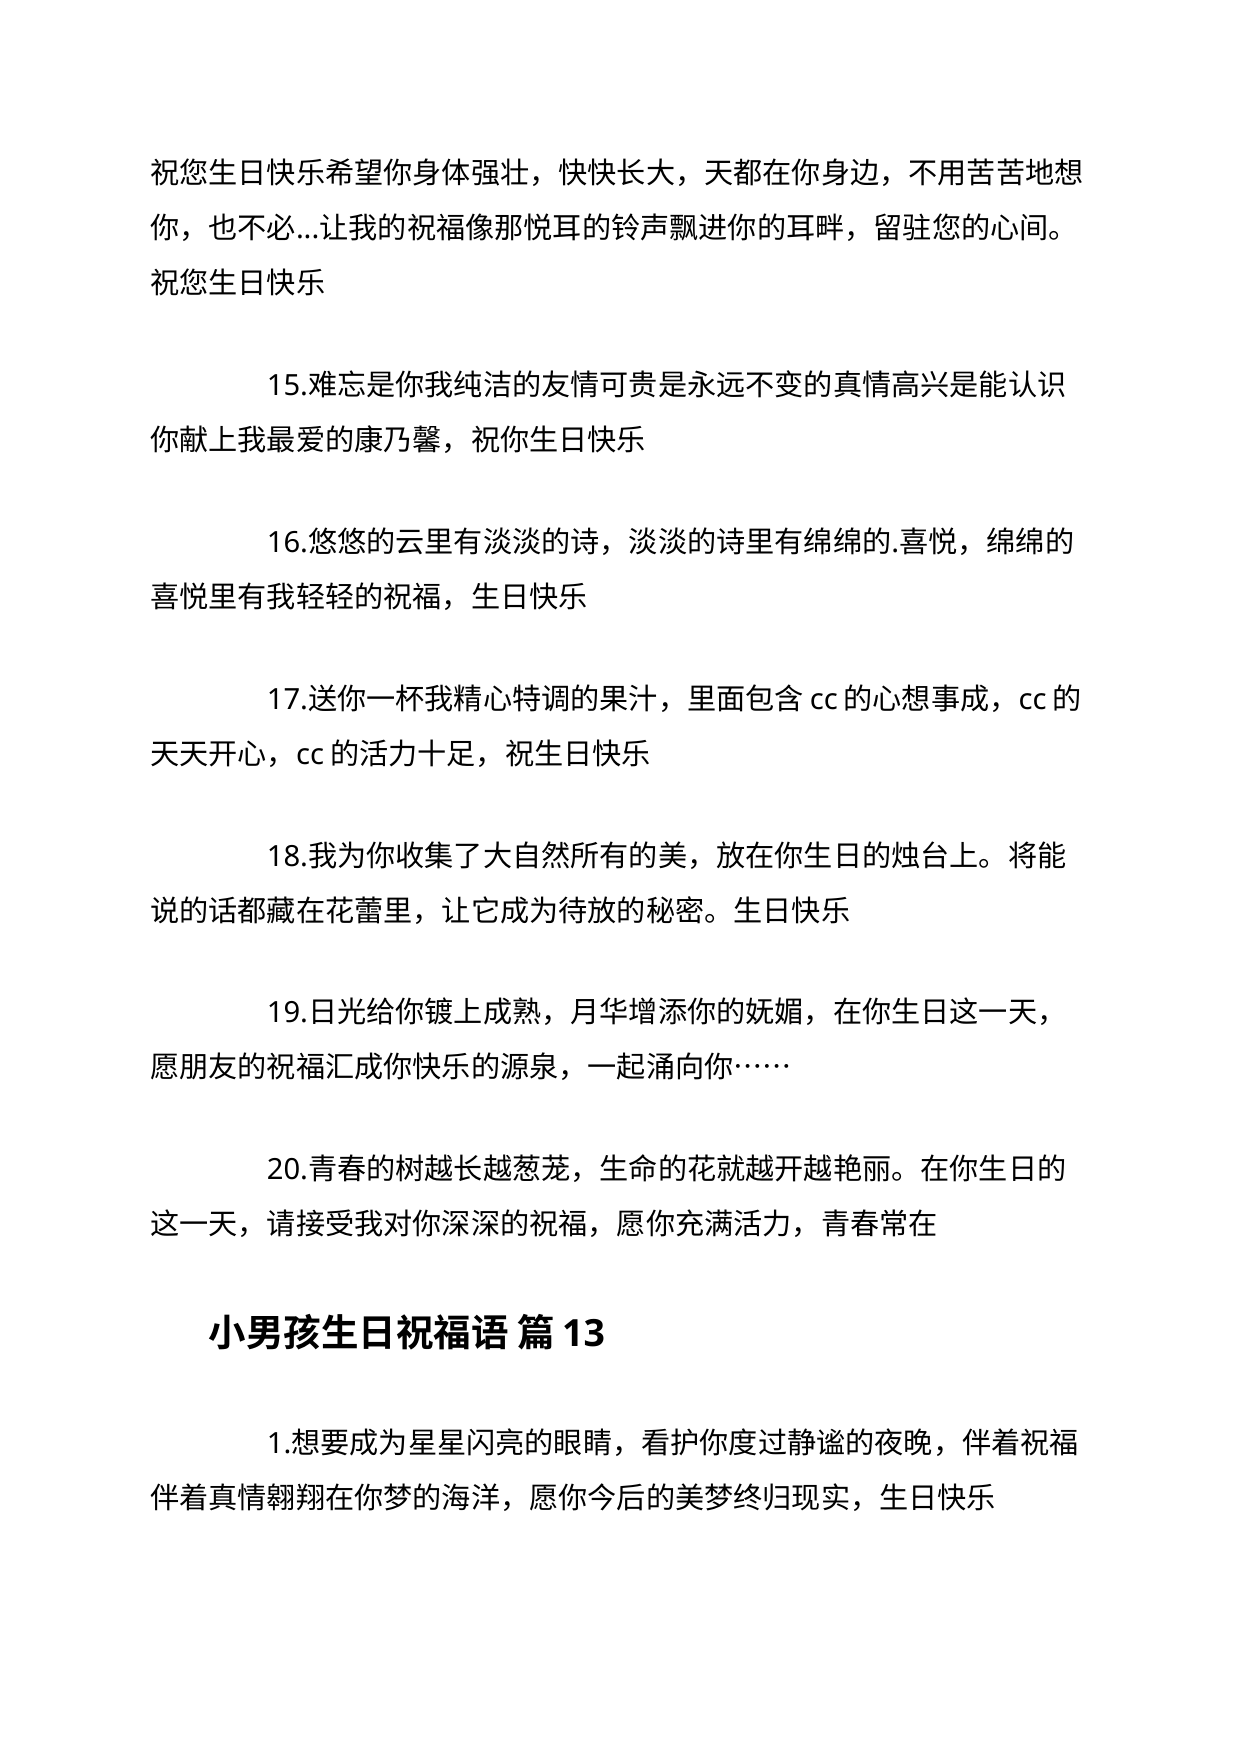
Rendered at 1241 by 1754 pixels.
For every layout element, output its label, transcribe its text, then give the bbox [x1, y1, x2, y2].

text 19.日光给你镀上成熟，月华增添你的妩媚，在你生日这一天，愿朋友的祝福汇成你快乐的源泉，一起涌向你…… [150, 989, 1090, 1086]
text 17.送你一杯我精心特调的果汁，里面包含cc的心想事成，cc的天天开心，cc的活力十足，祝生日快乐 [150, 675, 1090, 773]
text 18.我为你收集了大自然所有的美，放在你生日的烛台上。将能说的话都藏在花蕾里，让它成为待放的秘密。生日快乐 [150, 832, 1090, 929]
text 15.难忘是你我纯洁的友情可贵是永远不变的真情高兴是能认识你献上我最爱的康乃馨，祝你生日快乐 [150, 362, 1090, 459]
text 16.悠悠的云里有淡淡的诗，淡淡的诗里有绵绵的.喜悦，绵绵的喜悦里有我轻轻的祝福，生日快乐 [150, 518, 1090, 616]
text 20.青春的树越长越葱茏，生命的花就越开越艳丽。在你生日的这一天，请接受我对你深深的祝福，愿你充满活力，青春常在 [150, 1146, 1090, 1243]
text 1.想要成为星星闪亮的眼睛，看护你度过静谧的夜晚，伴着祝福伴着真情翱翔在你梦的海洋，愿你今后的美梦终归现实，生日快乐 [150, 1420, 1090, 1517]
text 小男孩生日祝福语 篇13 [150, 1302, 1090, 1357]
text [150, 150, 1090, 302]
